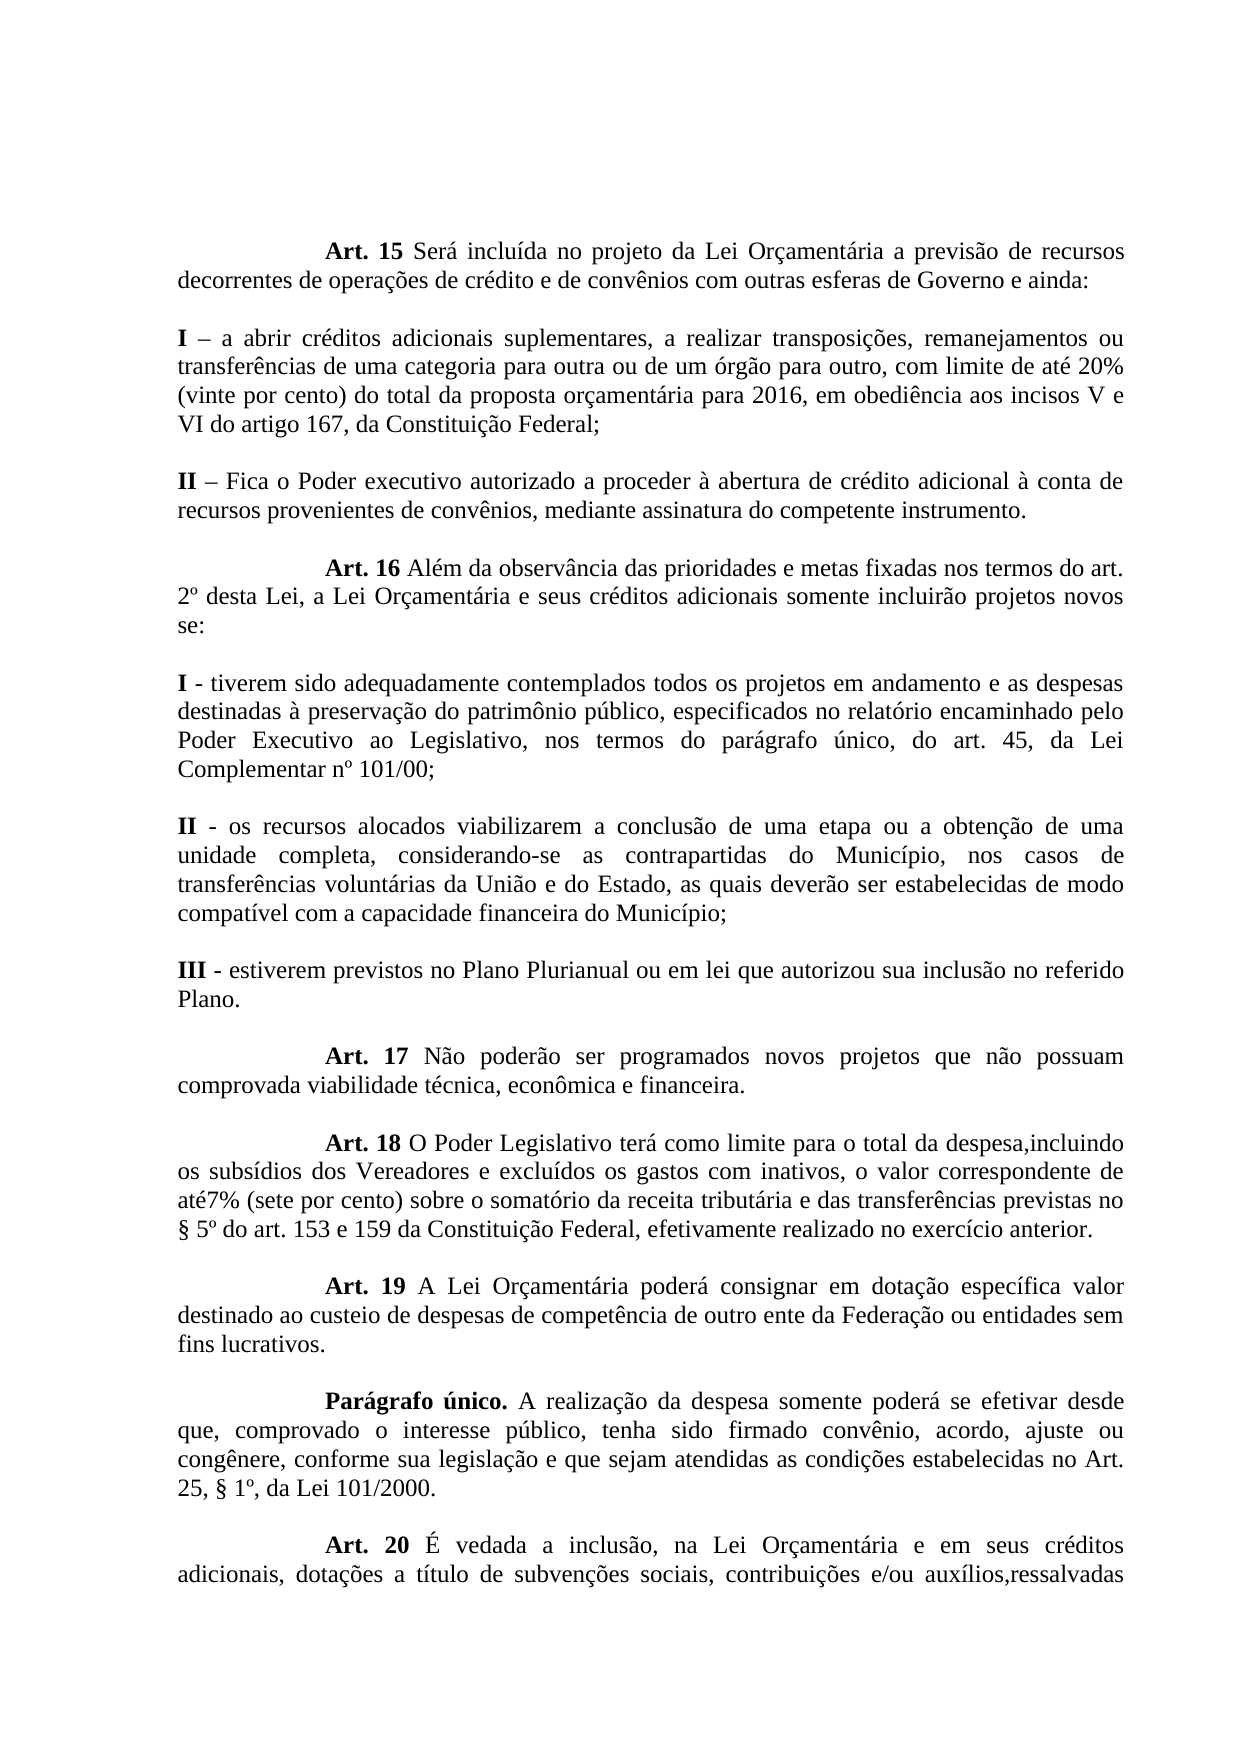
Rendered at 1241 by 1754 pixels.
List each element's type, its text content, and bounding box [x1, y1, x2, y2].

text II - os recursos alocados viabilizarem a conclusão de uma etapa ou a obtenção de uma unidade completa, considerando-se as contrapartidas do Município, nos casos de transferências voluntárias da União e do Estado, as quais deverão ser estabelecidas de modo compatível com a capacidade financeira do Município; [177, 811, 1125, 926]
text Parágrafo único. A realização da despesa somente poderá se efetivar desde que, comprovado o interesse público, tenha sido firmado convênio, acordo, ajuste ou congênere, conforme sua legislação e que sejam atendidas as condições estabelecidas no Art. 25, § 1º, da Lei 101/2000. [177, 1386, 1125, 1501]
text III - estiverem previstos no Plano Plurianual ou em lei que autorizou sua inclusão no referido Plano. [177, 955, 1125, 1013]
text Art. 19 A Lei Orçamentária poderá consignar em dotação específica valor destinado ao custeio de despesas de competência de outro ente da Federação ou entidades sem fins lucrativos. [177, 1271, 1125, 1358]
text I – a abrir créditos adicionais suplementares, a realizar transposições, remanejamentos ou transferências de uma categoria para outra ou de um órgão para outro, com limite de até 20% (vinte por cento) do total da proposta orçamentária para 2016, em obediência aos incisos V e VI do artigo 167, da Constituição Federal; [177, 323, 1125, 438]
text Art. 16 Além da observância das prioridades e metas fixadas nos termos do art. 2º desta Lei, a Lei Orçamentária e seus créditos adicionais somente incluirão projetos novos se: [177, 553, 1125, 639]
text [177, 1530, 1125, 1588]
text Art. 18 O Poder Legislativo terá como limite para o total da despesa,incluindo os subsídios dos Vereadores e excluídos os gastos com inativos, o valor correspondente de até7% (sete por cento) sobre o somatório da receita tributária e das transferências previstas no § 5º do art. 153 e 159 da Constituição Federal, efetivamente realizado no exercício anterior. [177, 1128, 1125, 1243]
text Art. 17 Não poderão ser programados novos projetos que não possuam comprovada viabilidade técnica, econômica e financeira. [177, 1041, 1125, 1099]
text I - tiverem sido adequadamente contemplados todos os projetos em andamento e as despesas destinadas à preservação do patrimônio público, especificados no relatório encaminhado pelo Poder Executivo ao Legislativo, nos termos do parágrafo único, do art. 45, da Lei Complementar nº 101/00; [177, 668, 1125, 783]
text II – Fica o Poder executivo autorizado a proceder à abertura de crédito adicional à conta de recursos provenientes de convênios, mediante assinatura do competente instrumento. [177, 466, 1125, 524]
text Art. 15 Será incluída no projeto da Lei Orçamentária a previsão de recursos decorrentes de operações de crédito e de convênios com outras esferas de Governo e ainda: [177, 236, 1125, 294]
